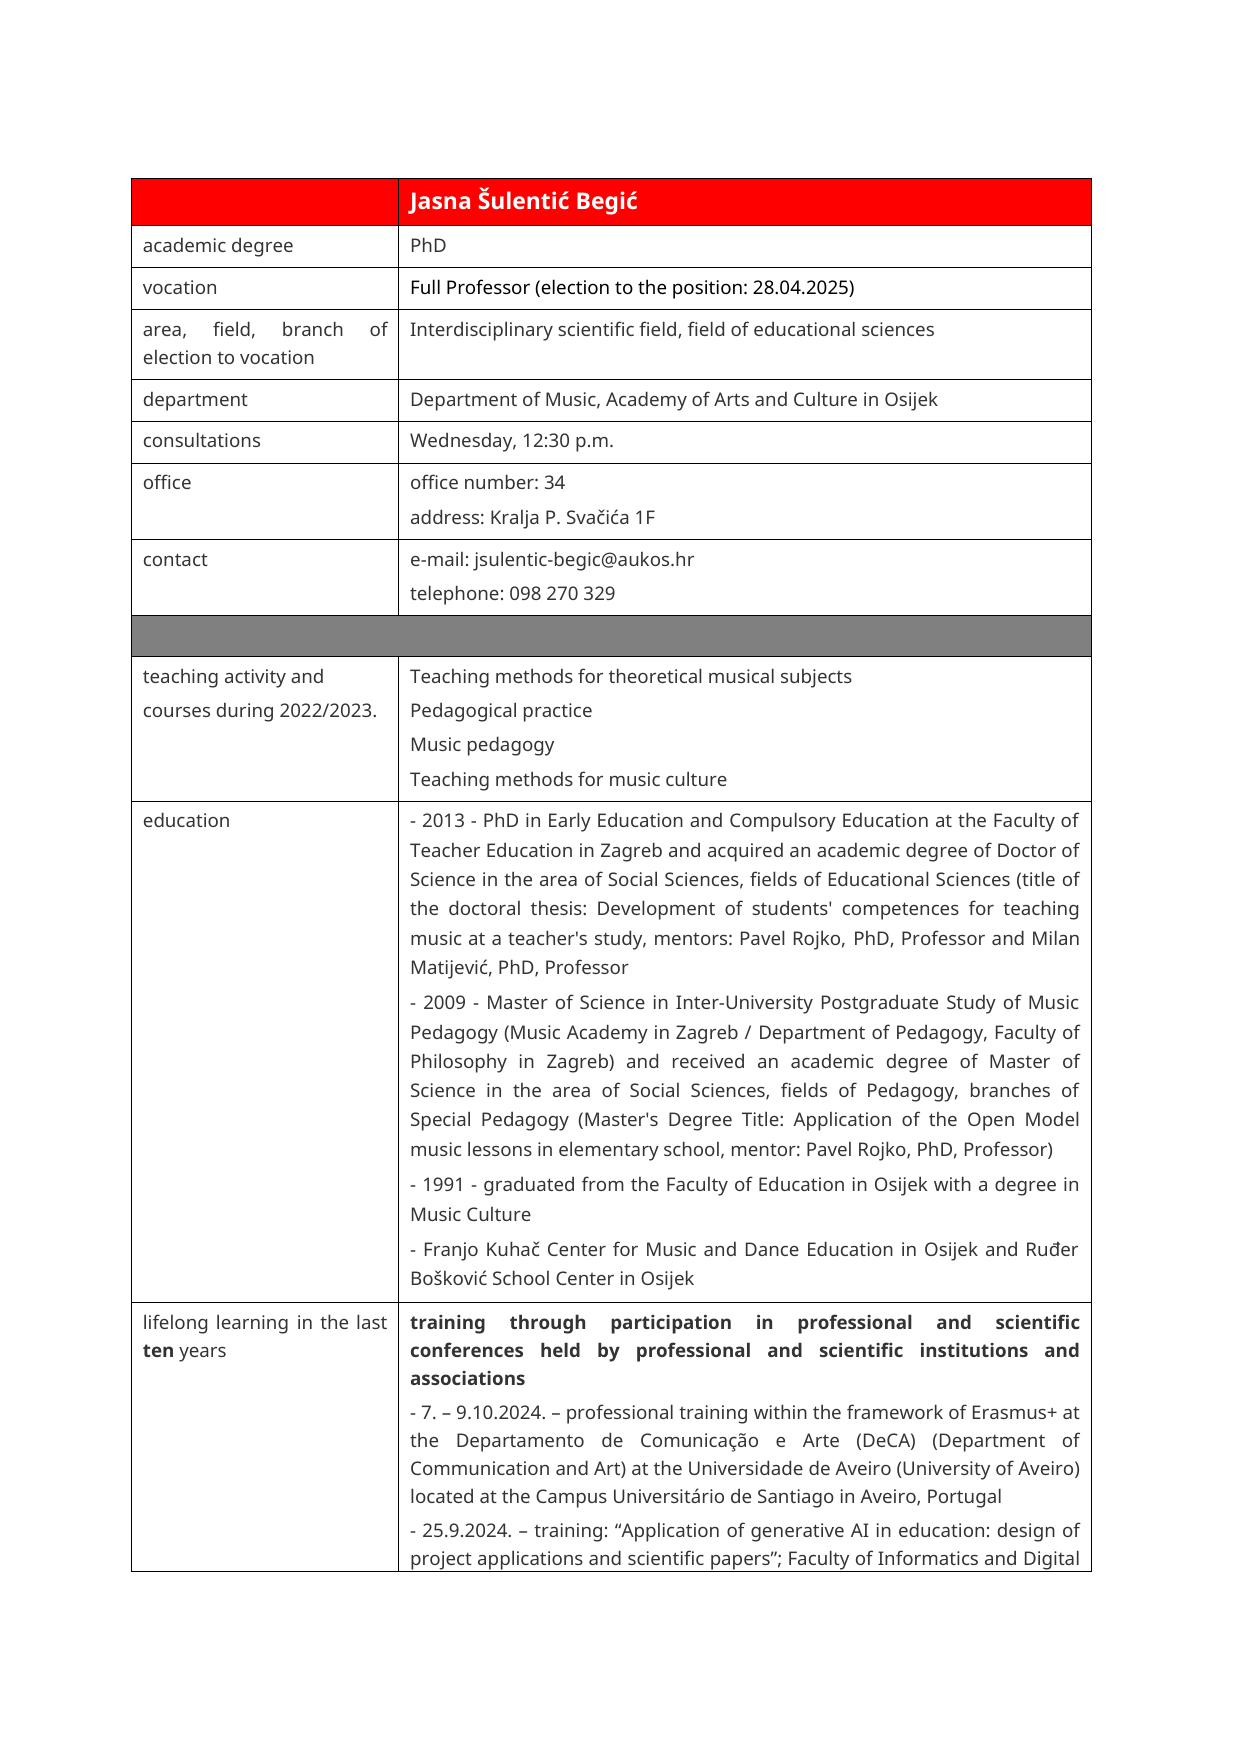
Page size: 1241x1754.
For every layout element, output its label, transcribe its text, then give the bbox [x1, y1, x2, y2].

table_header Jasna Šulentić Begić [399, 179, 1091, 225]
table_cell office number: 34 address: Kralja P. Svačića 1F [399, 464, 1091, 538]
table_cell Full Professor (election to the position: 28.04.2025) [399, 268, 1091, 309]
table_cell vocation [132, 268, 398, 309]
table_cell [132, 616, 1091, 656]
table_cell e-mail: jsulentic-begic@aukos.hr telephone: 098 270 329 [399, 540, 1091, 615]
table_cell - 2013 - PhD in Early Education and Compulsory Education at the Faculty of Teacher Education in Zagreb and acquired an academic degree of Doctor of Science in the area of Social Sciences, fields of Educational Sciences (title of the doctoral thesis: Development of students' competences for teaching music at a teacher's study, mentors: Pavel Rojko, PhD, Professor and Milan Matijević, PhD, Professor - 2009 - Master of Science in Inter-University Postgraduate Study of Music Pedagogy (Music Academy in Zagreb / ​​Department of Pedagogy, Faculty of Philosophy in Zagreb) and received an academic degree of Master of Science in the area of Social Sciences, fields of Pedagogy, branches of Special Pedagogy (Master's Degree Title: Application of the Open Model music lessons in elementary school, mentor: Pavel Rojko, PhD, Professor) - 1991 - graduated from the Faculty of Education in Osijek with a degree in Music Culture - Franjo Kuhač Center for Music and Dance Education in Osijek and Ruđer Bošković School Center in Osijek [399, 802, 1091, 1302]
table_cell department [132, 380, 398, 421]
table_cell Teaching methods for theoretical musical subjects Pedagogical practice Music pedagogy Teaching methods for music culture [399, 657, 1091, 801]
table_cell Interdisciplinary scientific field, field of educational sciences [399, 310, 1091, 379]
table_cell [132, 1303, 398, 1571]
table_cell Wednesday, 12:30 p.m. [399, 422, 1091, 462]
table_cell Department of Music, Academy of Arts and Culture in Osijek [399, 380, 1091, 421]
table_cell office [132, 464, 398, 538]
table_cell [399, 1303, 1091, 1571]
table_header [132, 179, 398, 225]
table_cell area, field, branch of election to vocation [132, 310, 398, 379]
table_cell PhD [399, 226, 1091, 267]
table_cell academic degree [132, 226, 398, 267]
table_cell contact [132, 540, 398, 615]
table_cell teaching activity and courses during 2022/2023. [132, 657, 398, 801]
table_cell education [132, 802, 398, 1302]
table_cell consultations [132, 422, 398, 462]
